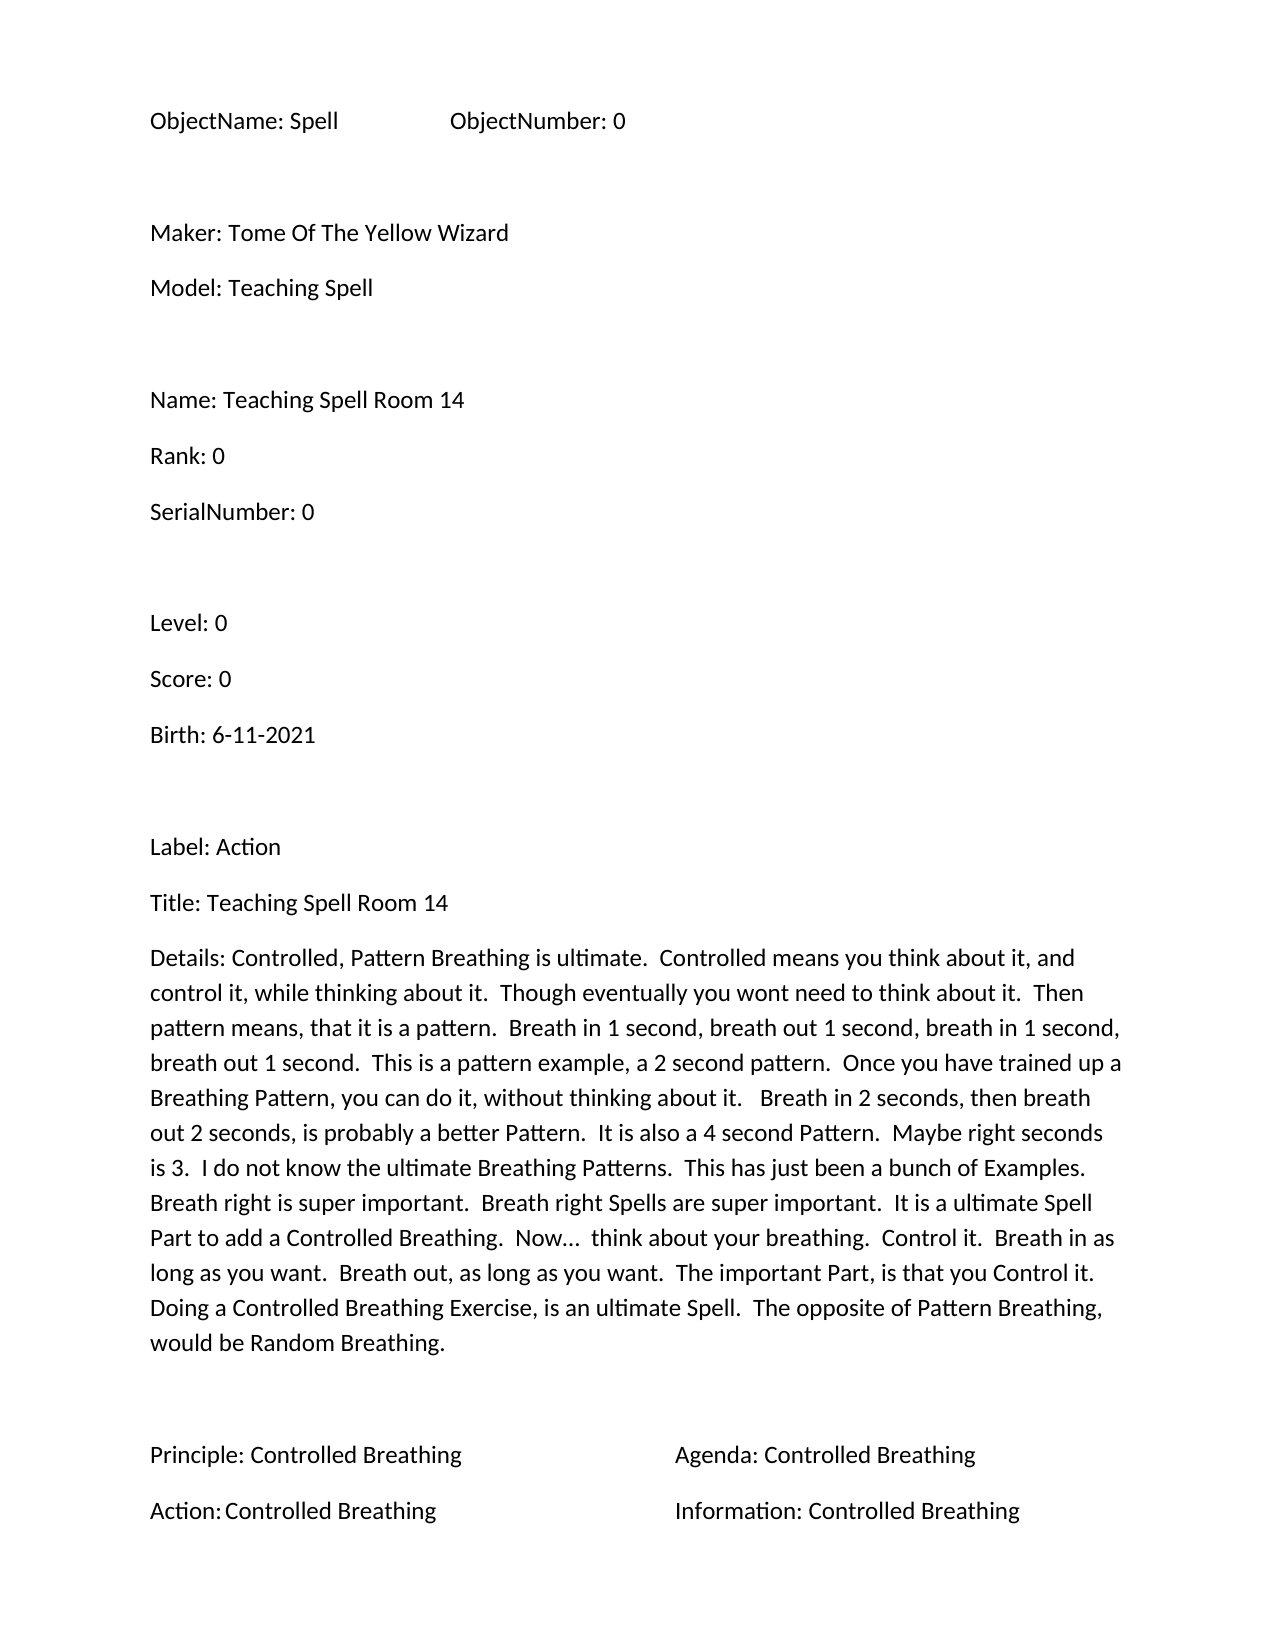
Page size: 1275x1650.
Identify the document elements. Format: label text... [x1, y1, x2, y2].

text Details: Controlled, Pattern Breathing is ultimate. Controlled means you think about it, and control it, while thinking about it. Though eventually you wont need to think about it. Then pattern means, that it is a pattern. Breath in 1 second, breath out 1 second, breath in 1 second, breath out 1 second. This is a pattern example, a 2 second pattern. Once you have trained up a Breathing Pattern, you can do it, without thinking about it. Breath in 2 seconds, then breath out 2 seconds, is probably a better Pattern. It is also a 4 second Pattern. Maybe right seconds is 3. I do not know the ultimate Breathing Patterns. This has just been a bunch of Examples. Breath right is super important. Breath right Spells are super important. It is a ultimate Spell Part to add a Controlled Breathing. Now… think about your breathing. Control it. Breath in as long as you want. Breath out, as long as you want. The important Part, is that you Control it. Doing a Controlled Breathing Exercise, is an ultimate Spell. The opposite of Pattern Breathing, would be Random Breathing. [150, 942, 1125, 1358]
text Rank: 0 [150, 440, 1125, 471]
text Name: Teaching Spell Room 14 [150, 384, 1125, 415]
text Label: Action [150, 831, 1125, 861]
text Principle: Controlled Breathing Agenda: Controlled Breathing [150, 1439, 1125, 1470]
text Birth: 6-11-2021 [150, 719, 1125, 750]
text SerialNumber: 0 [150, 496, 1125, 526]
text Model: Teaching Spell [150, 272, 1125, 303]
text ObjectName: Spell ObjectNumber: 0 [150, 105, 1125, 136]
text Title: Teaching Spell Room 14 [150, 887, 1125, 917]
text Score: 0 [150, 663, 1125, 694]
text Action: Controlled Breathing Information: Controlled Breathing [150, 1495, 1125, 1526]
text Level: 0 [150, 607, 1125, 638]
text Maker: Tome Of The Yellow Wizard [150, 217, 1125, 247]
